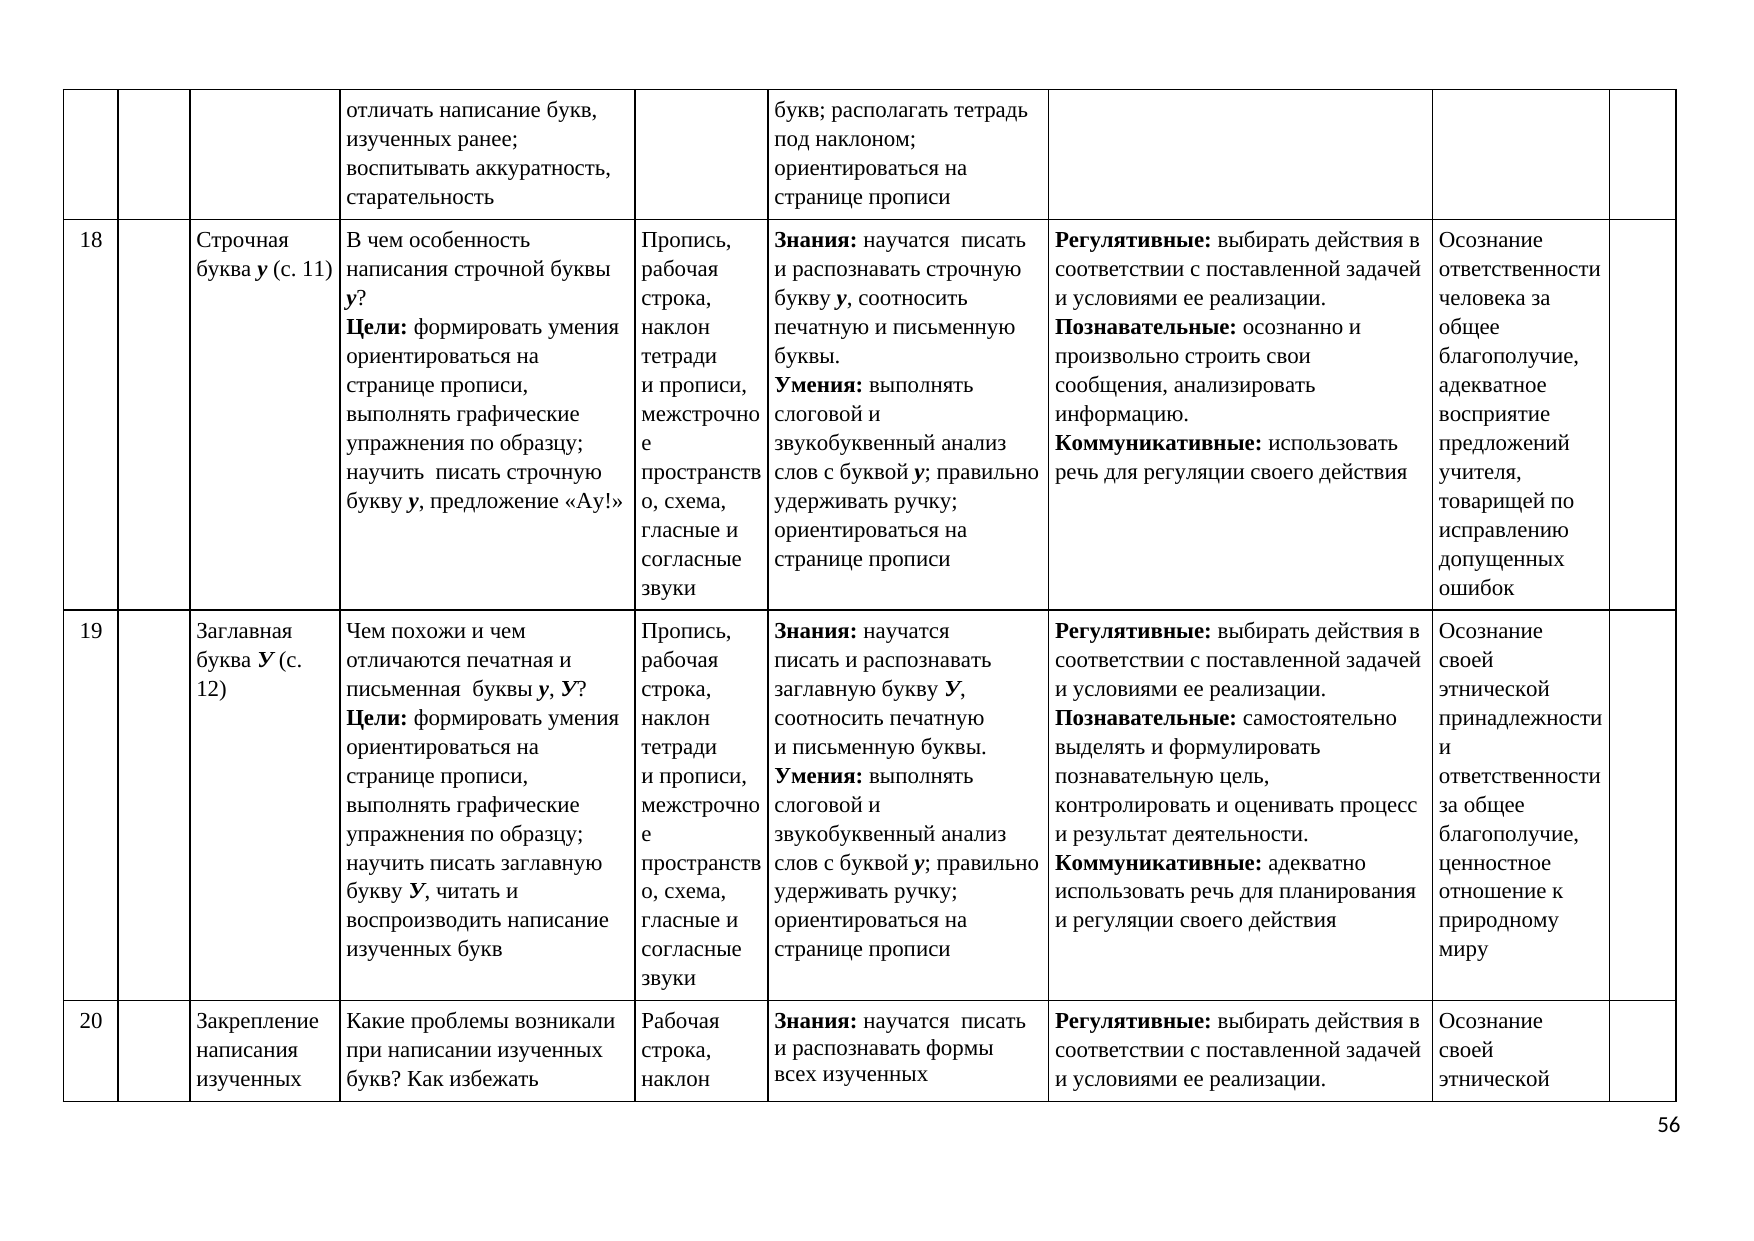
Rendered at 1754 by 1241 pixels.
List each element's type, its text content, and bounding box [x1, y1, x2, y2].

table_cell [341, 90, 634, 218]
table_cell Осознание своей этнической принадлежности и ответственности за общее благополучие, ценностное отношение к природному миру [1433, 611, 1609, 999]
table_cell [636, 1001, 767, 1101]
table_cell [1433, 1001, 1609, 1101]
table_cell Знания: научатся писать и распознавать заглавную букву У, соотносить печатную и письменную буквы. Умения: выполнять слоговой и звукобуквенный анализ слов с буквой у; правильно удерживать ручку; ориентироваться на странице прописи [769, 611, 1048, 999]
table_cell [769, 1001, 1048, 1101]
table_cell [119, 611, 189, 999]
table_cell [1610, 220, 1675, 609]
table_cell [1610, 611, 1675, 999]
table_cell 20 [64, 1001, 117, 1101]
table_cell Осознание ответственности человека за общее благополучие, адекватное восприятие предложений учителя, товарищей по исправлению допущенных ошибок [1433, 220, 1609, 609]
table_cell Чем похожи и чем отличаются печатная и письменная буквы у, У? Цели: формировать умения ориентироваться на странице прописи, выполнять графические упражнения по образцу; научить писать заглавную букву У, читать и воспроизводить написание изученных букв [341, 611, 634, 999]
table_cell [119, 90, 189, 218]
table_cell Строчная буква у (с. 11) [191, 220, 339, 609]
table_cell [119, 220, 189, 609]
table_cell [636, 90, 767, 218]
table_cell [1049, 1001, 1432, 1101]
table_cell В чем особенность написания строчной буквы у? Цели: формировать умения ориентироваться на странице прописи, выполнять графические упражнения по образцу; научить писать строчную букву у, предложение «Ау!» [341, 220, 634, 609]
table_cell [341, 1001, 634, 1101]
table_cell Регулятивные: выбирать действия в соответствии с поставленной задачей и условиями ее реализации. Познавательные: осознанно и произвольно строить свои сообщения, анализировать информацию. Коммуникативные: использовать речь для регуляции своего действия [1049, 220, 1432, 609]
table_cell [769, 90, 1048, 218]
table_cell Знания: научатся писать и распознавать строчную букву у, соотносить печатную и письменную буквы. Умения: выполнять слоговой и звукобуквенный анализ слов с буквой у; правильно удерживать ручку; ориентироваться на странице прописи [769, 220, 1048, 609]
table_cell [1610, 90, 1675, 218]
table_cell Заглавная буква У (с. 12) [191, 611, 339, 999]
table_cell [1610, 1001, 1675, 1101]
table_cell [191, 90, 339, 218]
table_cell [119, 1001, 189, 1101]
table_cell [191, 1001, 339, 1101]
table_cell 17 [64, 90, 117, 218]
table_cell Пропись, рабочая строка, наклон тетради и прописи, межстрочное пространство, схема, гласные и согласные звуки [636, 220, 767, 609]
table_cell 18 [64, 220, 117, 609]
table_cell Пропись, рабочая строка, наклон тетради и прописи, межстрочное пространство, схема, гласные и согласные звуки [636, 611, 767, 999]
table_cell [1049, 90, 1432, 218]
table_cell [1433, 90, 1609, 218]
table_cell 19 [64, 611, 117, 999]
